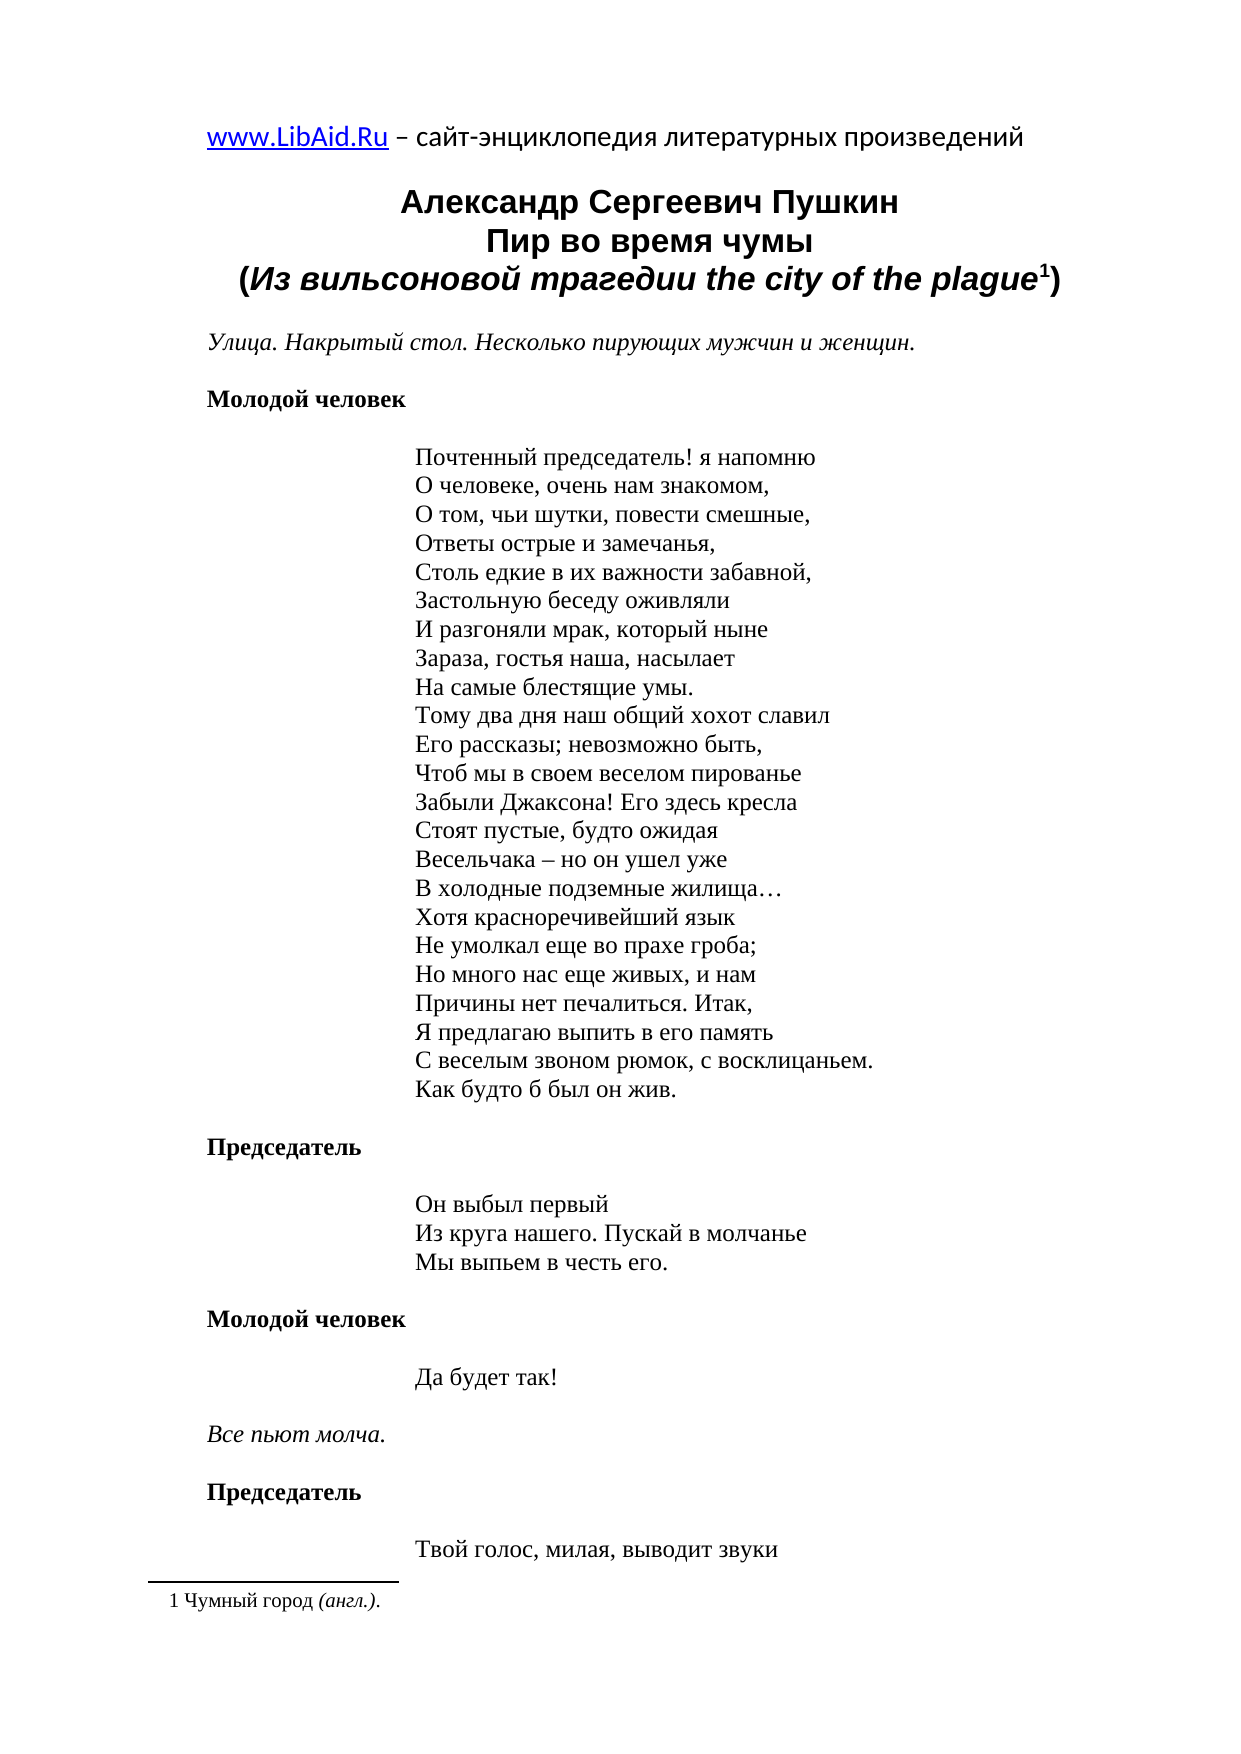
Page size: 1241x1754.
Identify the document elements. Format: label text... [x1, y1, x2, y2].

text О том, чьи шутки, повести смешные, [356, 499, 1089, 528]
text Его рассказы; невозможно быть, [356, 729, 1089, 758]
text Как будто б был он жив. [356, 1074, 1089, 1103]
text С веселым звоном рюмок, с восклицаньем. [356, 1045, 1089, 1074]
text Председатель [148, 1477, 1152, 1505]
subtitle Пир во время чумы [148, 221, 1152, 259]
text Чтоб мы в своем веселом пированье [356, 758, 1089, 787]
text Молодой человек [148, 384, 1152, 413]
text Застольную беседу оживляли [356, 585, 1089, 614]
text Но много нас еще живых, и нам [356, 959, 1089, 988]
text Я предлагаю выпить в его память [356, 1017, 1089, 1045]
text Председатель [148, 1132, 1152, 1160]
text Твой голос, милая, выводит звуки [356, 1534, 1089, 1563]
text www.LibAid.Ru – сайт-энциклопедия литературных произведений [148, 118, 1152, 154]
text В холодные подземные жилища… [356, 873, 1089, 902]
text На самые блестящие умы. [356, 672, 1089, 700]
text О человеке, очень нам знакомом, [356, 470, 1089, 499]
text Не умолкал еще во прахе гроба; [356, 930, 1089, 959]
text Стоят пустые, будто ожидая [356, 815, 1089, 844]
text Ответы острые и замечанья, [356, 528, 1089, 557]
text Забыли Джаксона! Его здесь кресла [356, 787, 1089, 815]
text Столь едкие в их важности забавной, [356, 557, 1089, 585]
text Все пьют молча. [148, 1419, 1152, 1448]
text Мы выпьем в честь его. [356, 1247, 1089, 1275]
text Зараза, гостья наша, насылает [356, 643, 1089, 672]
text Хотя красноречивейший язык [356, 902, 1089, 930]
text Он выбыл первый [356, 1189, 1089, 1218]
text Почтенный председатель! я напомню [356, 442, 1089, 470]
text Улица. Накрытый стол. Несколько пирующих мужчин и женщин. [148, 327, 1152, 355]
text Молодой человек [148, 1304, 1152, 1333]
text Да будет так! [356, 1362, 1089, 1390]
text Из круга нашего. Пускай в молчанье [356, 1218, 1089, 1247]
text Весельчака – но он ушел уже [356, 844, 1089, 873]
subtitle (Из вильсоновой трагедии the city of the plague) [148, 259, 1152, 298]
text Причины нет печалиться. Итак, [356, 988, 1089, 1017]
text И разгоняли мрак, который ныне [356, 614, 1089, 643]
text Тому два дня наш общий хохот славил [356, 700, 1089, 729]
subtitle Александр Сергеевич Пушкин [148, 182, 1152, 221]
